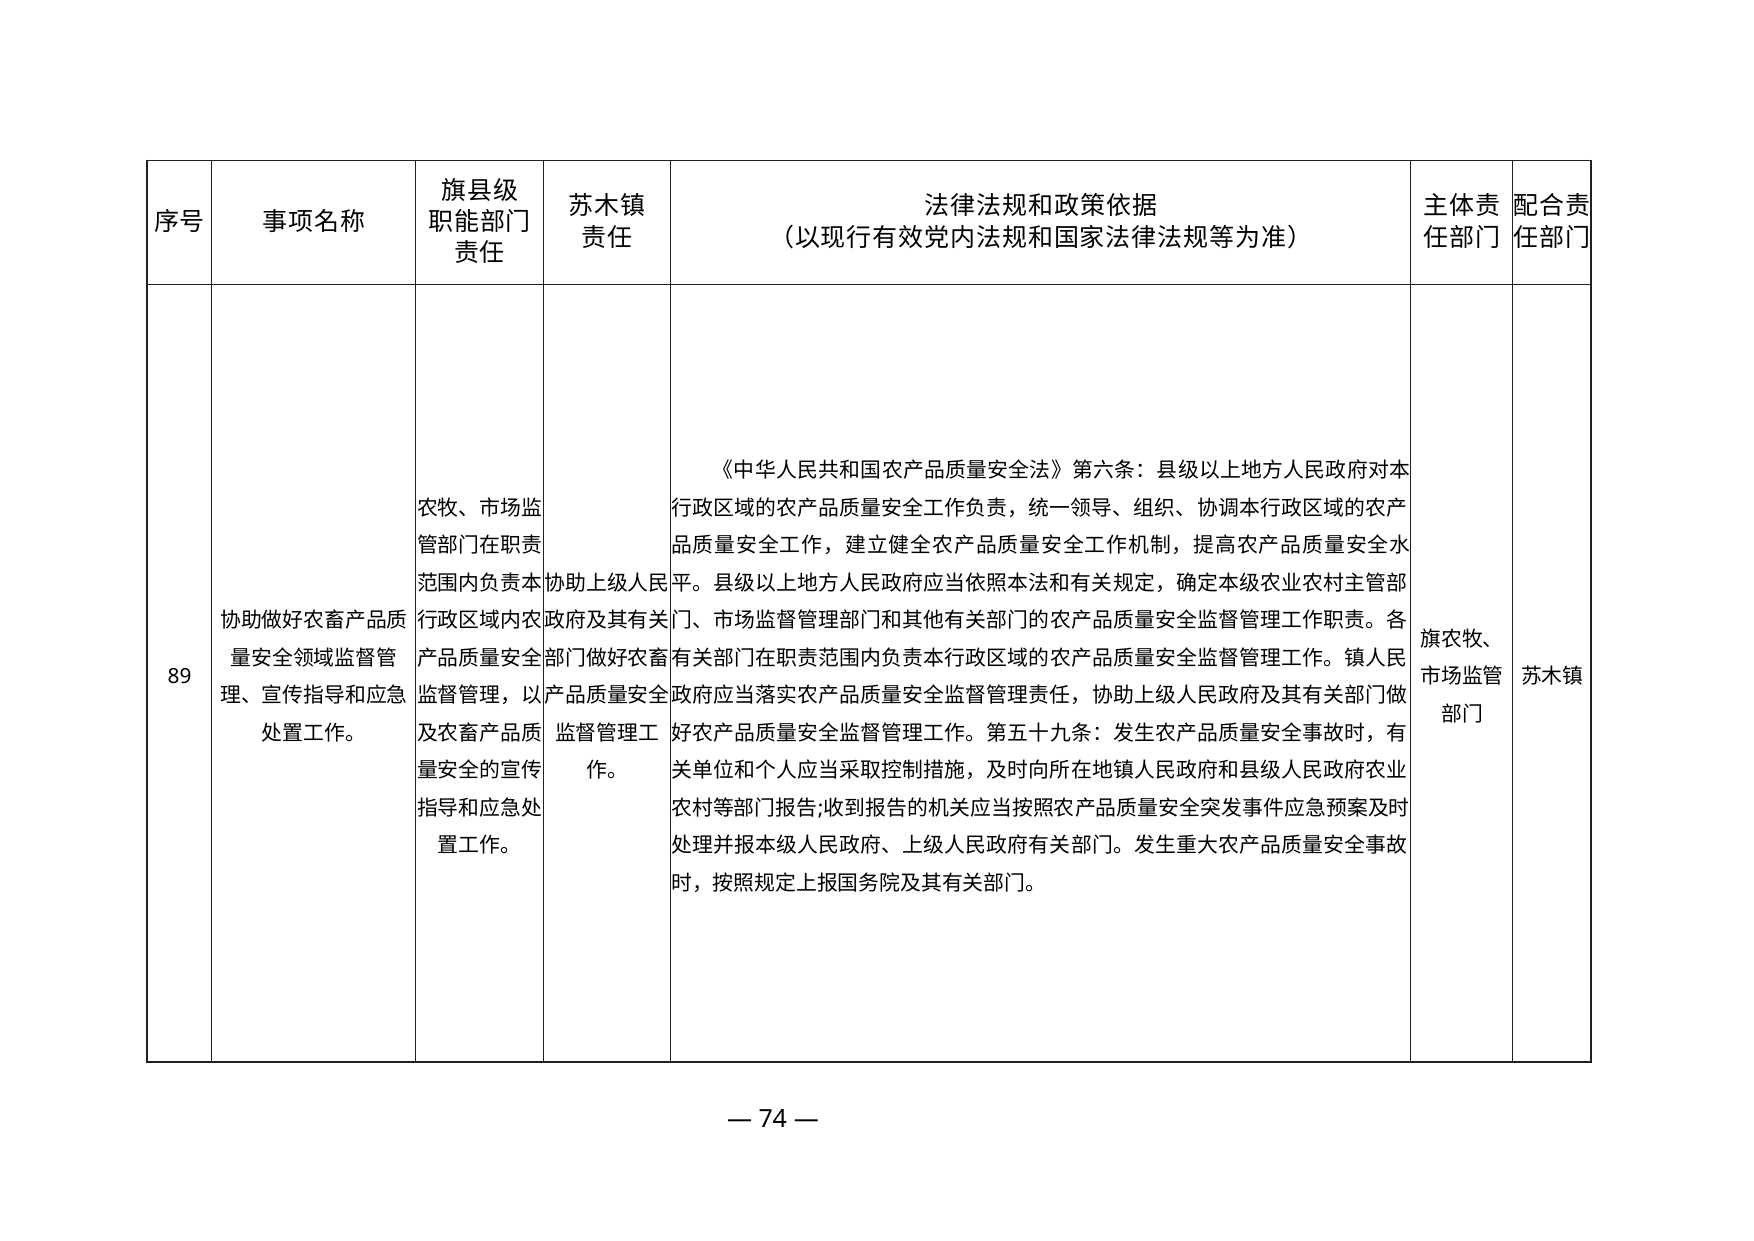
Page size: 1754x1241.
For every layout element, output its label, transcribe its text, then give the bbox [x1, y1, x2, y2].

table_header 配合责任部门 [1513, 161, 1590, 284]
table_cell 农牧、市场监管部门在职责范围内负责本行政区域内农产品质量安全监督管理，以及农畜产品质量安全的宣传指导和应急处置工作。 [416, 285, 543, 1061]
table_header 法律法规和政策依据 （以现行有效党内法规和国家法律法规等为准） [671, 161, 1410, 284]
table_header 主体责任部门 [1411, 161, 1512, 284]
table_header 旗县级 职能部门 责任 [416, 161, 543, 284]
table_header 事项名称 [212, 161, 415, 284]
table_cell 《中华人民共和国农产品质量安全法》第六条：县级以上地方人民政府对本行政区域的农产品质量安全工作负责，统一领导、组织、协调本行政区域的农产品质量安全工作，建立健全农产品质量安全工作机制，提高农产品质量安全水平。县级以上地方人民政府应当依照本法和有关规定，确定本级农业农村主管部门、市场监督管理部门和其他有关部门的农产品质量安全监督管理工作职责。各有关部门在职责范围内负责本行政区域的农产品质量安全监督管理工作。镇人民政府应当落实农产品质量安全监督管理责任，协助上级人民政府及其有关部门做好农产品质量安全监督管理工作。第五十九条：发生农产品质量安全事故时，有关单位和个人应当采取控制措施，及时向所在地镇人民政府和县级人民政府农业农村等部门报告;收到报告的机关应当按照农产品质量安全突发事件应急预案及时处理并报本级人民政府、上级人民政府有关部门。发生重大农产品质量安全事故时，按照规定上报国务院及其有关部门。 [671, 285, 1410, 1061]
table_cell 旗农牧、市场监管部门 [1411, 285, 1512, 1061]
table_header 苏木镇 责任 [544, 161, 670, 284]
table_cell 89 [148, 285, 211, 1061]
table_header 序号 [148, 161, 211, 284]
table_cell 协助做好农畜产品质量安全领域监督管理、宣传指导和应急处置工作。 [212, 285, 415, 1061]
table_cell 协助上级人民政府及其有关部门做好农畜产品质量安全监督管理工作。 [544, 285, 670, 1061]
table_cell 苏木镇 [1513, 285, 1590, 1061]
